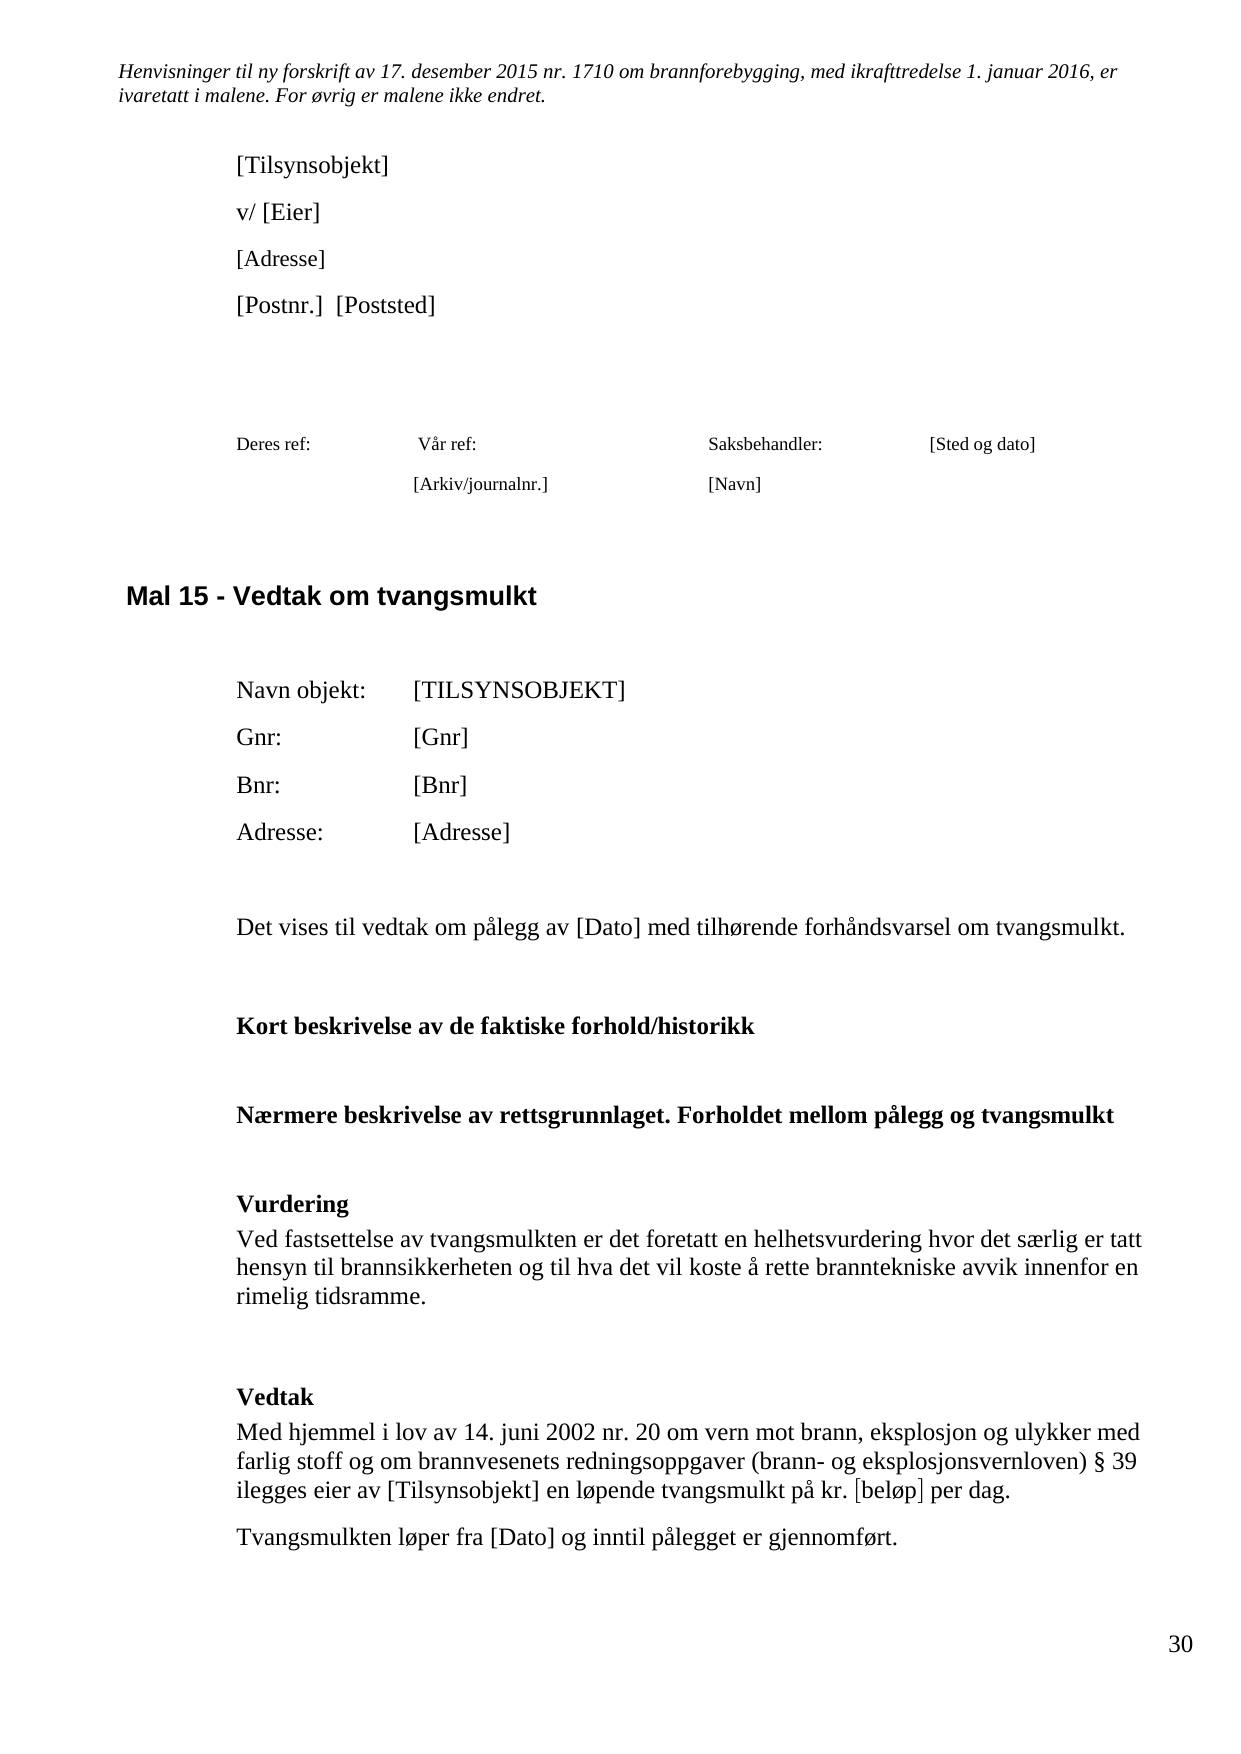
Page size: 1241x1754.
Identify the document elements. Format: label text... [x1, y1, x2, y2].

text Med hjemmel i lov av 14. juni 2002 nr. 20 om vern mot brann, eksplosjon og ulykker med farlig stoff og om brannvesenets redningsoppgaver (brann- og eksplosjonsvernloven) § 39 ilegges eier av en løpende tvangsmulkt på kr. beløp per dag. [236, 1417, 1193, 1504]
text Navn objekt: [236, 675, 1193, 704]
text Deres ref: Vår ref: Saksbehandler: [236, 433, 1193, 454]
text Det vises til vedtak om pålegg av med tilhørende forhåndsvarsel om tvangsmulkt. [236, 912, 1193, 941]
text Tvangsmulkten løper fra og inntil pålegget er gjennomført. [236, 1522, 1193, 1551]
text Vurdering [236, 1189, 1193, 1217]
text Bnr: [236, 770, 1193, 799]
text Kort beskrivelse av de faktiske forhold/historikk [236, 1011, 1193, 1040]
text Adresse: [236, 817, 1193, 846]
text v/ [236, 197, 1193, 226]
text Gnr: [236, 722, 1193, 751]
text Vedtak [236, 1382, 1193, 1411]
text Ved fastsettelse av tvangsmulkten er det foretatt en helhetsvurdering hvor det særlig er tatt hensyn til brannsikkerheten og til hva det vil koste å rette branntekniske avvik innenfor en rimelig tidsramme. [236, 1224, 1193, 1310]
subtitle Mal 15 - Vedtak om tvangsmulkt [126, 579, 1193, 611]
text Nærmere beskrivelse av rettsgrunnlaget. Forholdet mellom pålegg og tvangsmulkt [236, 1100, 1193, 1129]
